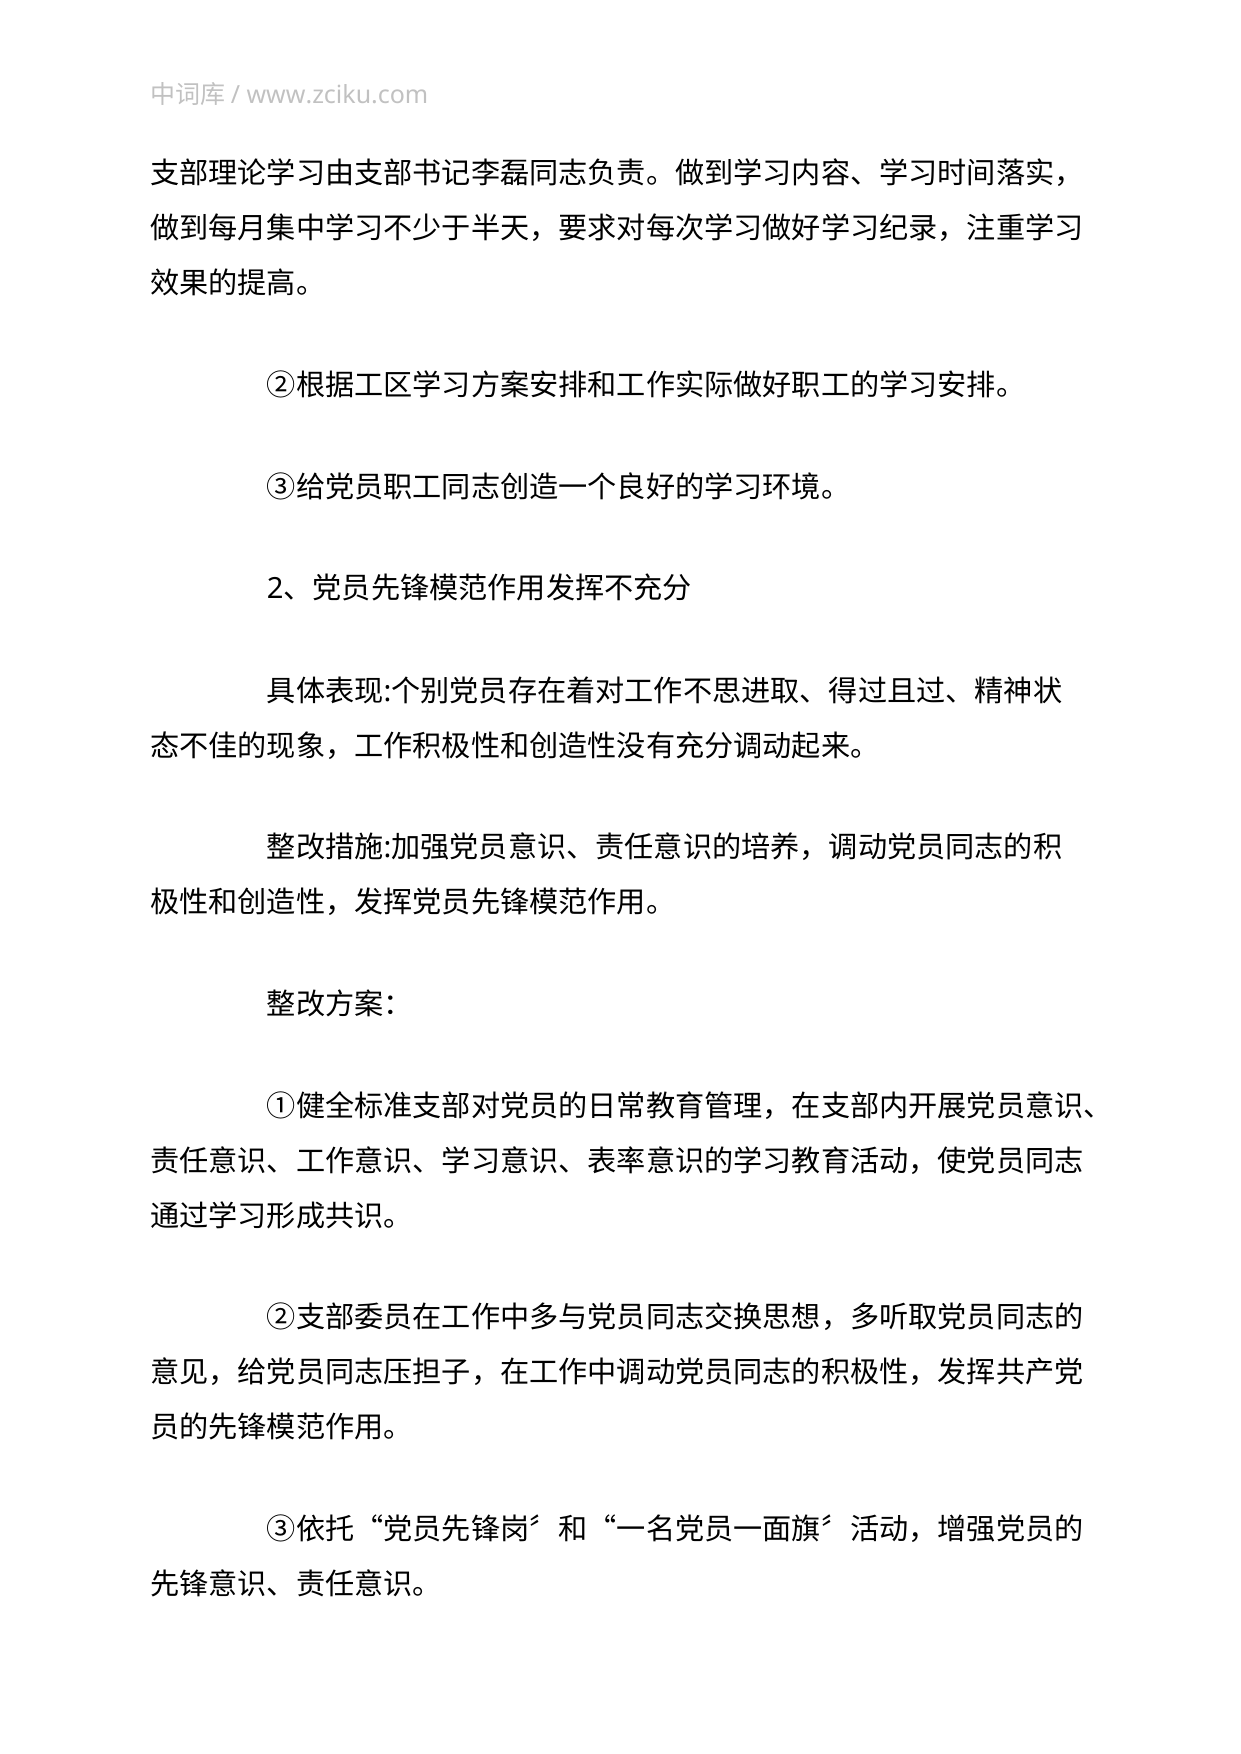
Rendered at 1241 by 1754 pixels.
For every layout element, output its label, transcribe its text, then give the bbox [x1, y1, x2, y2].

text 整改措施:加强党员意识、责任意识的培养，调动党员同志的积极性和创造性，发挥党员先锋模范作用。 [150, 824, 1090, 921]
text ①健全标准支部对党员的日常教育管理，在支部内开展党员意识、责任意识、工作意识、学习意识、表率意识的学习教育活动，使党员同志通过学习形成共识。 [150, 1082, 1090, 1234]
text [150, 150, 1090, 302]
text 整改方案： [150, 981, 1090, 1023]
text ③给党员职工同志创造一个良好的学习环境。 [150, 463, 1090, 506]
text ②支部委员在工作中多与党员同志交换思想，多听取党员同志的意见，给党员同志压担子，在工作中调动党员同志的积极性，发挥共产党员的先锋模范作用。 [150, 1294, 1090, 1446]
text 具体表现:个别党员存在着对工作不思进取、得过且过、精神状态不佳的现象，工作积极性和创造性没有充分调动起来。 [150, 667, 1090, 764]
text 2、党员先锋模范作用发挥不充分 [150, 565, 1090, 607]
text ②根据工区学习方案安排和工作实际做好职工的学习安排。 [150, 362, 1090, 404]
text ③依托“党员先锋岗〞和“一名党员一面旗〞活动，增强党员的先锋意识、责任意识。 [150, 1506, 1090, 1603]
